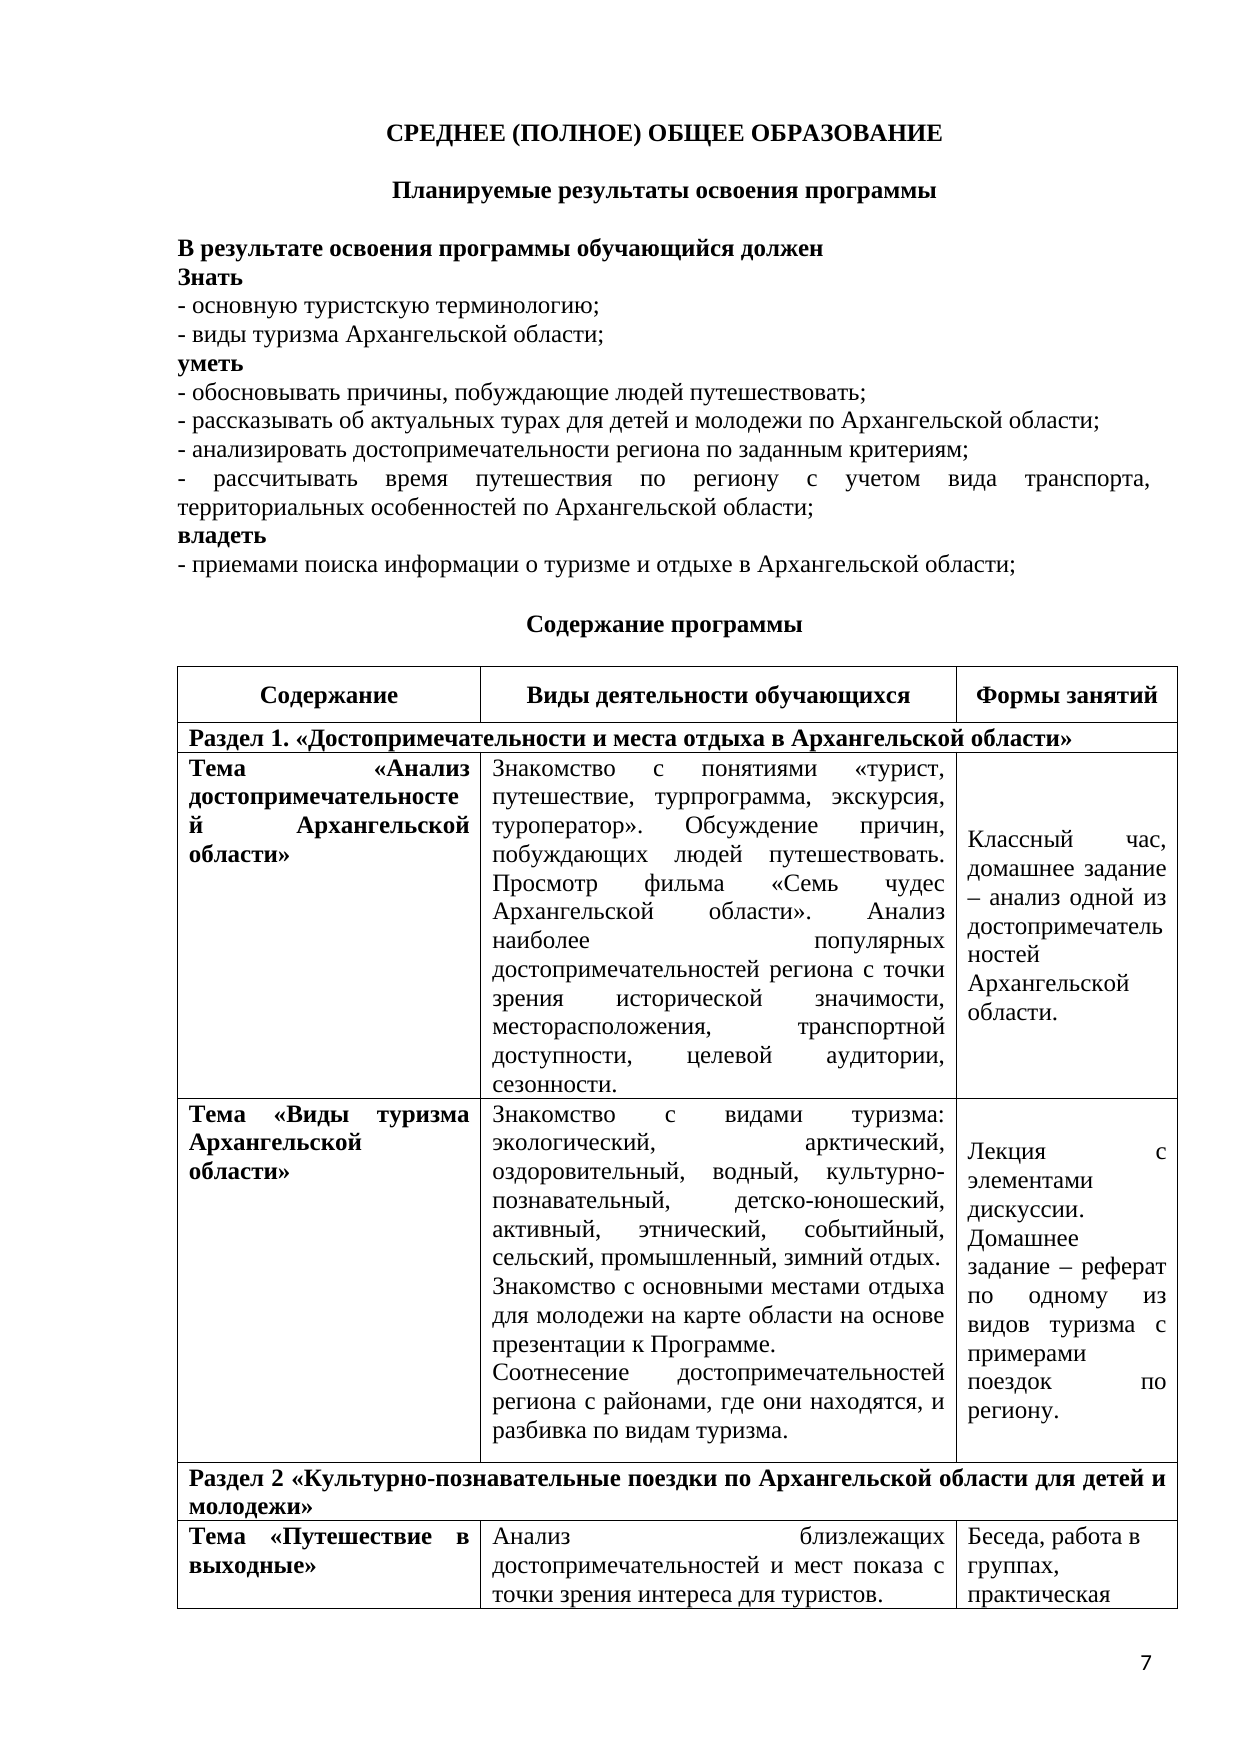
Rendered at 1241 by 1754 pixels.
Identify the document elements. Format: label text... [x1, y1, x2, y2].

text Знать [177, 262, 1152, 291]
table_cell Тема «Виды туризма Архангельской области» [178, 1099, 480, 1462]
text - анализировать достопримечательности региона по заданным критериям; [177, 434, 1152, 463]
table_cell Знакомство с видами туризма: экологический, арктический, оздоровительный, водный, культурно-познавательный, детско-юношеский, активный, этнический, событийный, сельский, промышленный, зимний отдых. Знакомство с основными местами отдыха для молодежи на карте области на основе презентации к Программе. Соотнесение достопримечательностей региона с районами, где они находятся, и разбивка по видам туризма. [481, 1099, 956, 1462]
table_cell Раздел 2 «Культурно-познавательные поездки по Архангельской области для детей и молодежи» [178, 1463, 1177, 1520]
text владеть [177, 521, 1152, 549]
table_header Виды деятельности обучающихся [481, 667, 956, 722]
table_header Содержание [178, 667, 480, 722]
text - рассказывать об актуальных турах для детей и молодежи по Архангельской области; [177, 406, 1152, 434]
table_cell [957, 1521, 1177, 1607]
text - виды туризма Архангельской области; [177, 319, 1152, 348]
table_cell Тема «Путешествие в выходные» [178, 1521, 480, 1607]
table_cell Лекция с элементами дискуссии. Домашнее задание – реферат по одному из видов туризма с примерами поездок по региону. [957, 1099, 1177, 1462]
table_cell Классный час, домашнее задание – анализ одной из достопримечательностей Архангельской области. [957, 753, 1177, 1098]
text СРЕДНЕЕ (ПОЛНОЕ) ОБЩЕЕ ОБРАЗОВАНИЕ [177, 118, 1152, 147]
text В результате освоения программы обучающийся должен [177, 233, 1152, 262]
table_header Формы занятий [957, 667, 1177, 722]
table_cell Раздел 1. «Достопримечательности и места отдыха в Архангельской области» [178, 723, 1177, 752]
text уметь [177, 348, 1152, 377]
text - основную туристскую терминологию; [177, 291, 1152, 319]
table_cell Анализ близлежащих достопримечательностей и мест показа с точки зрения интереса для туристов. [481, 1521, 956, 1607]
table_cell Знакомство с понятиями «турист, путешествие, турпрограмма, экскурсия, туроператор». Обсуждение причин, побуждающих людей путешествовать. Просмотр фильма «Семь чудес Архангельской области». Анализ наиболее популярных достопримечательностей региона с точки зрения исторической значимости, месторасположения, транспортной доступности, целевой аудитории, сезонности. [481, 753, 956, 1098]
text - приемами поиска информации о туризме и отдыхе в Архангельской области; [177, 549, 1152, 578]
text Планируемые результаты освоения программы [177, 176, 1152, 204]
text - обосновывать причины, побуждающие людей путешествовать; [177, 377, 1152, 406]
table_cell Тема «Анализ достопримечательностей Архангельской области» [178, 753, 480, 1098]
text Содержание программы [177, 609, 1152, 637]
text - рассчитывать время путешествия по региону с учетом вида транспорта, территориальных особенностей по Архангельской области; [177, 463, 1152, 521]
